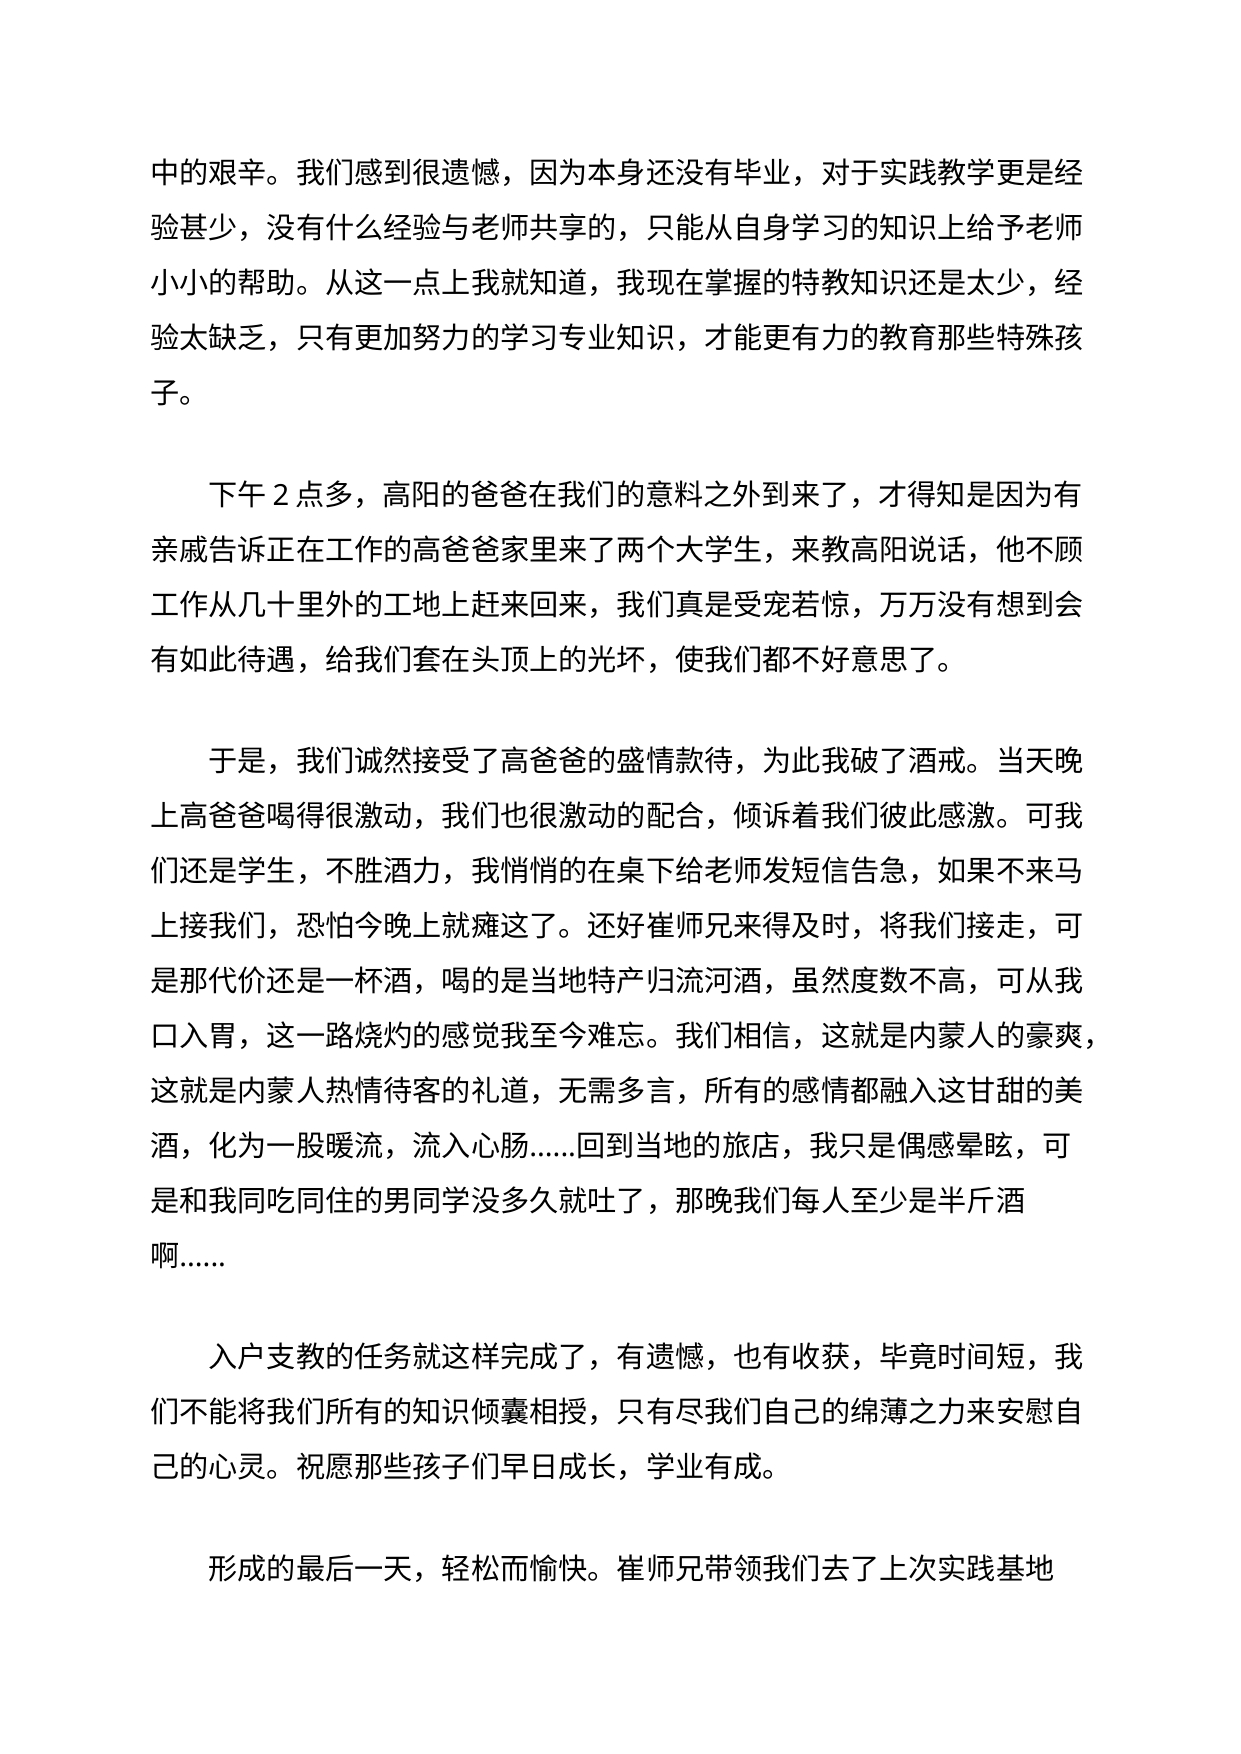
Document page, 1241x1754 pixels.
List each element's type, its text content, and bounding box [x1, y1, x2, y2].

text 下午2点多，高阳的爸爸在我们的意料之外到来了，才得知是因为有亲戚告诉正在工作的高爸爸家里来了两个大学生，来教高阳说话，他不顾工作从几十里外的工地上赶来回来，我们真是受宠若惊，万万没有想到会有如此待遇，给我们套在头顶上的光坏，使我们都不好意思了。 [150, 471, 1090, 678]
text 于是，我们诚然接受了高爸爸的盛情款待，为此我破了酒戒。当天晚上高爸爸喝得很激动，我们也很激动的配合，倾诉着我们彼此感激。可我们还是学生，不胜酒力，我悄悄的在桌下给老师发短信告急，如果不来马上接我们，恐怕今晚上就瘫这了。还好崔师兄来得及时，将我们接走，可是那代价还是一杯酒，喝的是当地特产归流河酒，虽然度数不高，可从我口入胃，这一路烧灼的感觉我至今难忘。我们相信，这就是内蒙人的豪爽，这就是内蒙人热情待客的礼道，无需多言，所有的感情都融入这甘甜的美酒，化为一股暖流，流入心肠......回到当地的旅店，我只是偶感晕眩，可是和我同吃同住的男同学没多久就吐了，那晚我们每人至少是半斤酒啊...... [150, 738, 1090, 1274]
text 入户支教的任务就这样完成了，有遗憾，也有收获，毕竟时间短，我们不能将我们所有的知识倾囊相授，只有尽我们自己的绵薄之力来安慰自己的心灵。祝愿那些孩子们早日成长，学业有成。 [150, 1334, 1090, 1486]
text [150, 150, 1090, 412]
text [150, 1546, 1090, 1588]
